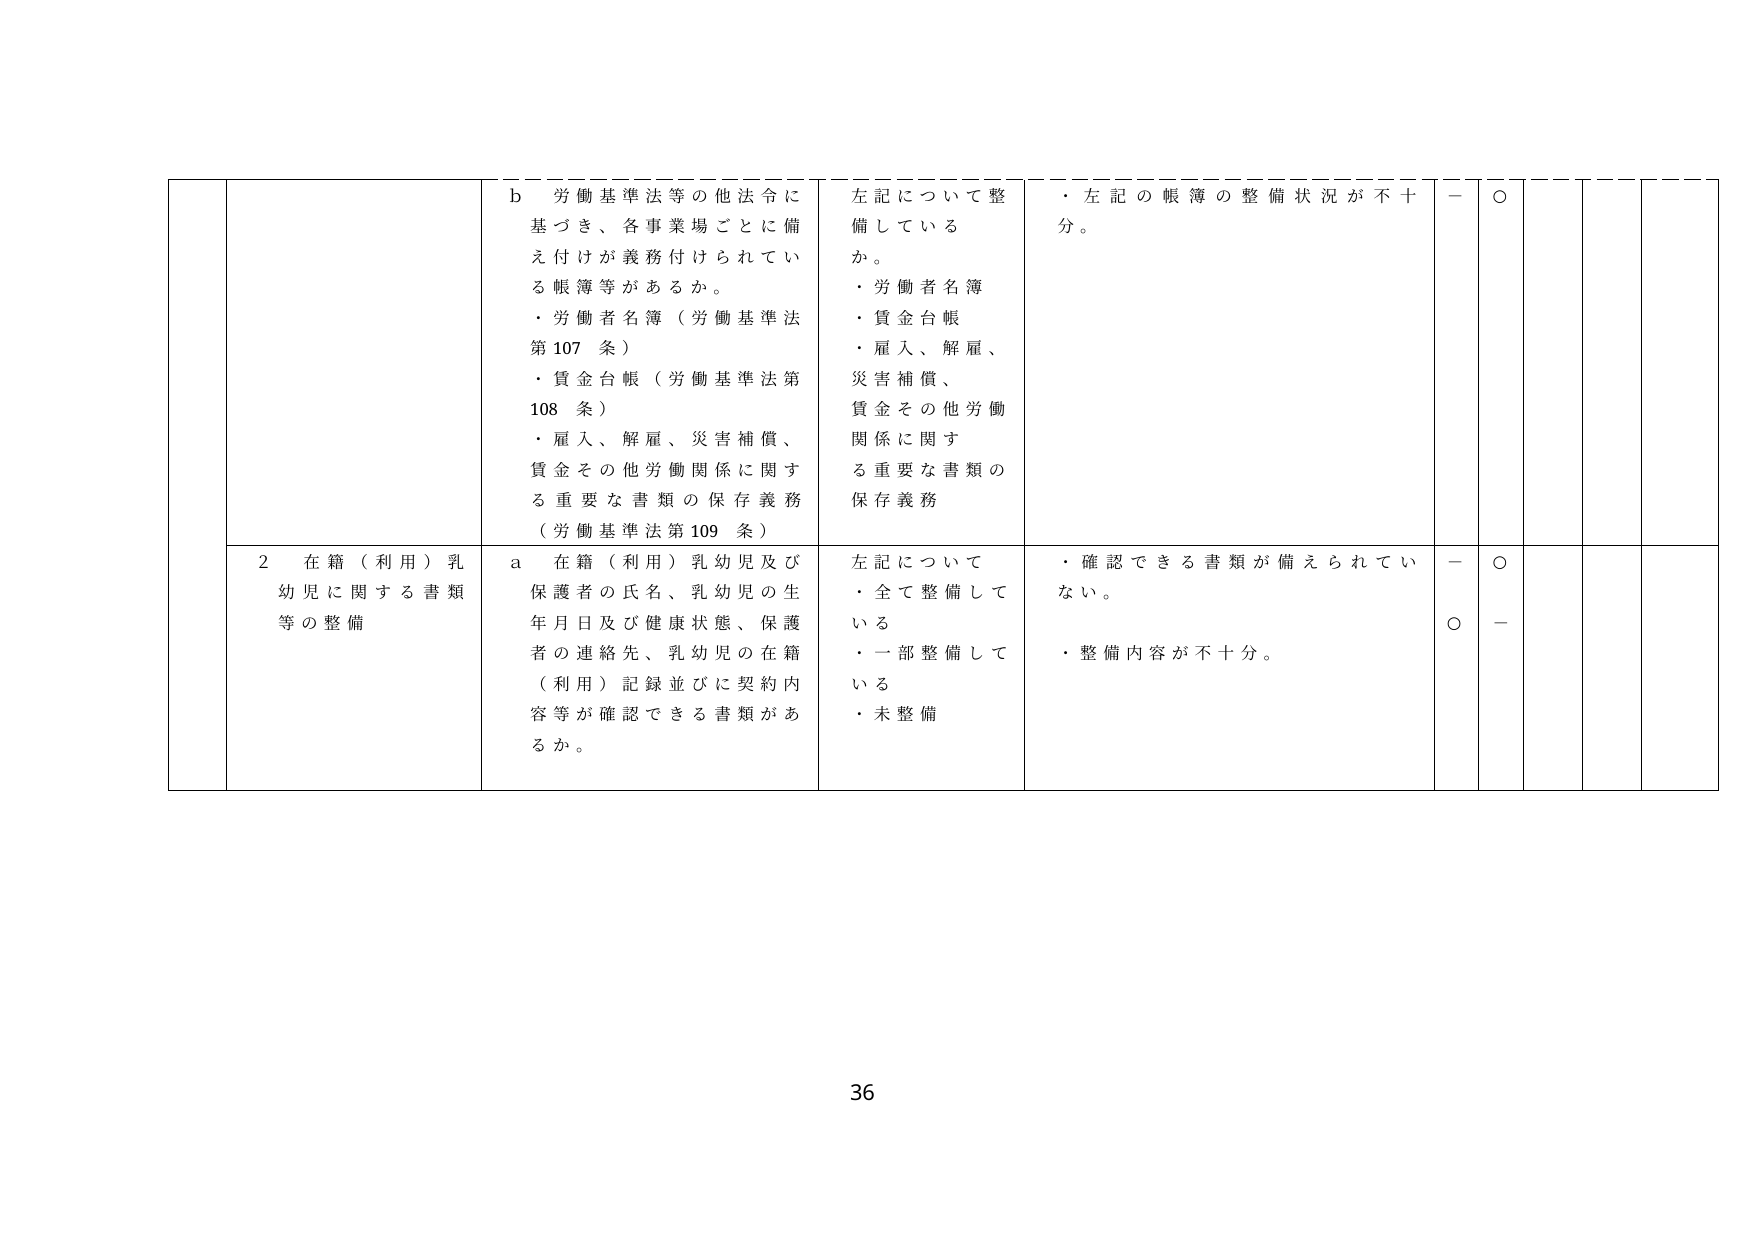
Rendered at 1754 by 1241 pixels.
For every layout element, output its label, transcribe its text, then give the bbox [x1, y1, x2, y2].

table_cell ○ － [1479, 546, 1523, 789]
table_cell 左記について整備している か。 ・労働者名簿 ・賃金台帳 ・雇入、解雇、災害補償、 賃金その他労働関係に関す る重要な書類の保存義務 [819, 179, 1025, 545]
table_cell [1583, 179, 1641, 545]
table_cell － [1435, 179, 1478, 545]
table_cell [169, 180, 226, 789]
table_cell [227, 180, 481, 545]
table_cell ・左記の帳簿の整備状況が不十分。 [1025, 179, 1434, 545]
table_cell [1583, 546, 1641, 789]
table_cell 左記について ・全て整備している ・一部整備している ・未整備 [819, 546, 1024, 789]
table_cell ２ 在籍（利用）乳幼児に関する書類等の整備 [227, 546, 481, 789]
table_cell [1524, 546, 1582, 789]
table_cell ・確認できる書類が備えられていない。 ・整備内容が不十分。 [1025, 546, 1434, 789]
table_cell ○ [1479, 179, 1523, 545]
table_cell [1524, 179, 1582, 545]
table_cell [1642, 179, 1718, 545]
table_cell ｂ 労働基準法等の他法令に基づき、各事業場ごとに備え付けが義務付けられている帳簿等があるか。 ・労働者名簿（労働基準法第107条） ・賃金台帳（労働基準法第108条） ・雇入、解雇、災害補償、賃金その他労働関係に関する重要な書類の保存義務（労働基準法第109条） [482, 179, 818, 545]
table_cell [1642, 546, 1718, 789]
table_cell ａ 在籍（利用）乳幼児及び保護者の氏名、乳幼児の生年月日及び健康状態、保護者の連絡先、乳幼児の在籍（利用）記録並びに契約内容等が確認できる書類があるか。 [482, 546, 818, 789]
table_cell － ○ [1435, 546, 1478, 789]
